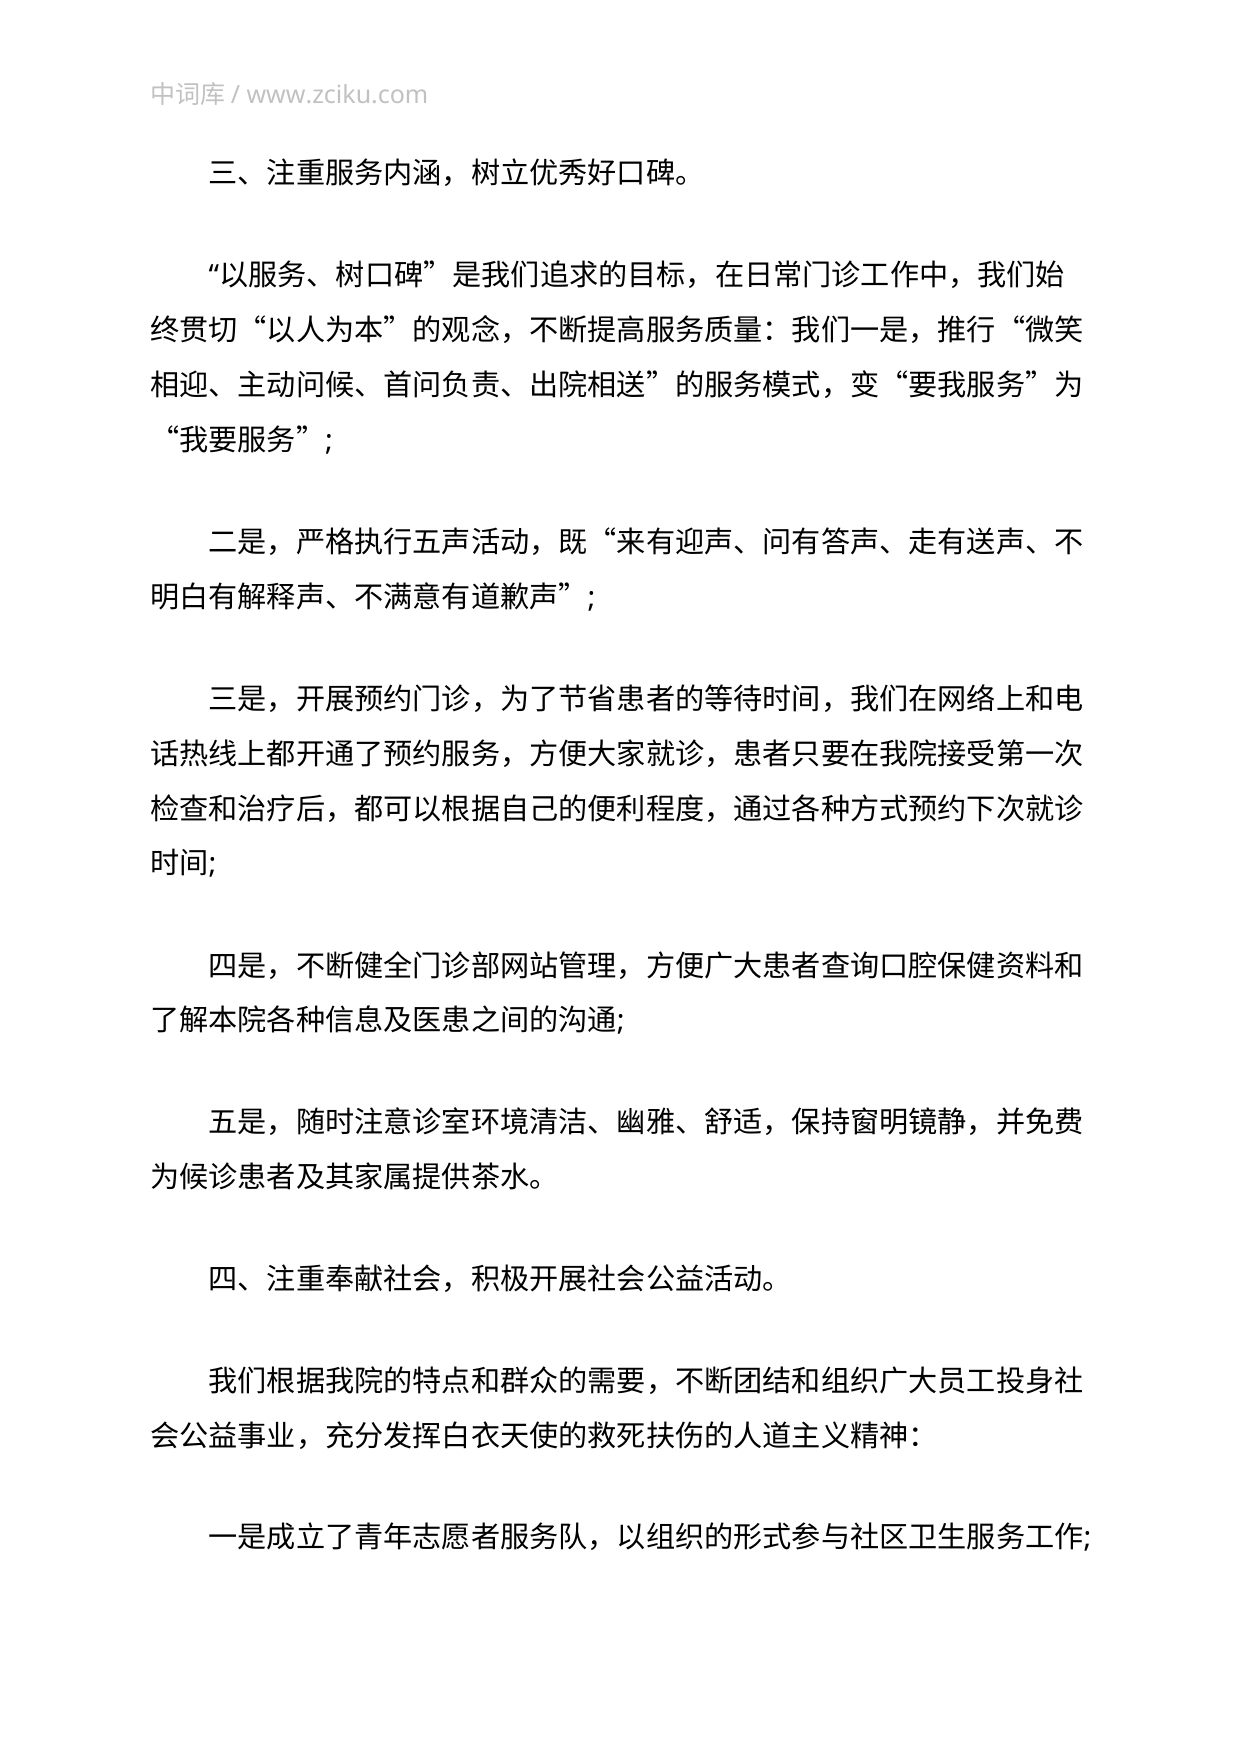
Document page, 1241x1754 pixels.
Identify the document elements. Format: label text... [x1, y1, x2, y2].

text “以服务、树口碑”是我们追求的目标，在日常门诊工作中，我们始终贯切“以人为本”的观念，不断提高服务质量：我们一是，推行“微笑相迎、主动问候、首问负责、出院相送”的服务模式，变“要我服务”为“我要服务”; [150, 252, 1090, 459]
text 一是成立了青年志愿者服务队，以组织的形式参与社区卫生服务工作; [150, 1514, 1090, 1556]
text 三是，开展预约门诊，为了节省患者的等待时间，我们在网络上和电话热线上都开通了预约服务，方便大家就诊，患者只要在我院接受第一次检查和治疗后，都可以根据自己的便利程度，通过各种方式预约下次就诊时间; [150, 675, 1090, 882]
text 四是，不断健全门诊部网站管理，方便广大患者查询口腔保健资料和了解本院各种信息及医患之间的沟通; [150, 942, 1090, 1039]
text 五是，随时注意诊室环境清洁、幽雅、舒适，保持窗明镜静，并免费为候诊患者及其家属提供茶水。 [150, 1099, 1090, 1196]
text 我们根据我院的特点和群众的需要，不断团结和组织广大员工投身社会公益事业，充分发挥白衣天使的救死扶伤的人道主义精神： [150, 1357, 1090, 1454]
text 二是，严格执行五声活动，既“来有迎声、问有答声、走有送声、不明白有解释声、不满意有道歉声”; [150, 518, 1090, 616]
text 三、注重服务内涵，树立优秀好口碑。 [150, 150, 1090, 192]
text 四、注重奉献社会，积极开展社会公益活动。 [150, 1256, 1090, 1298]
